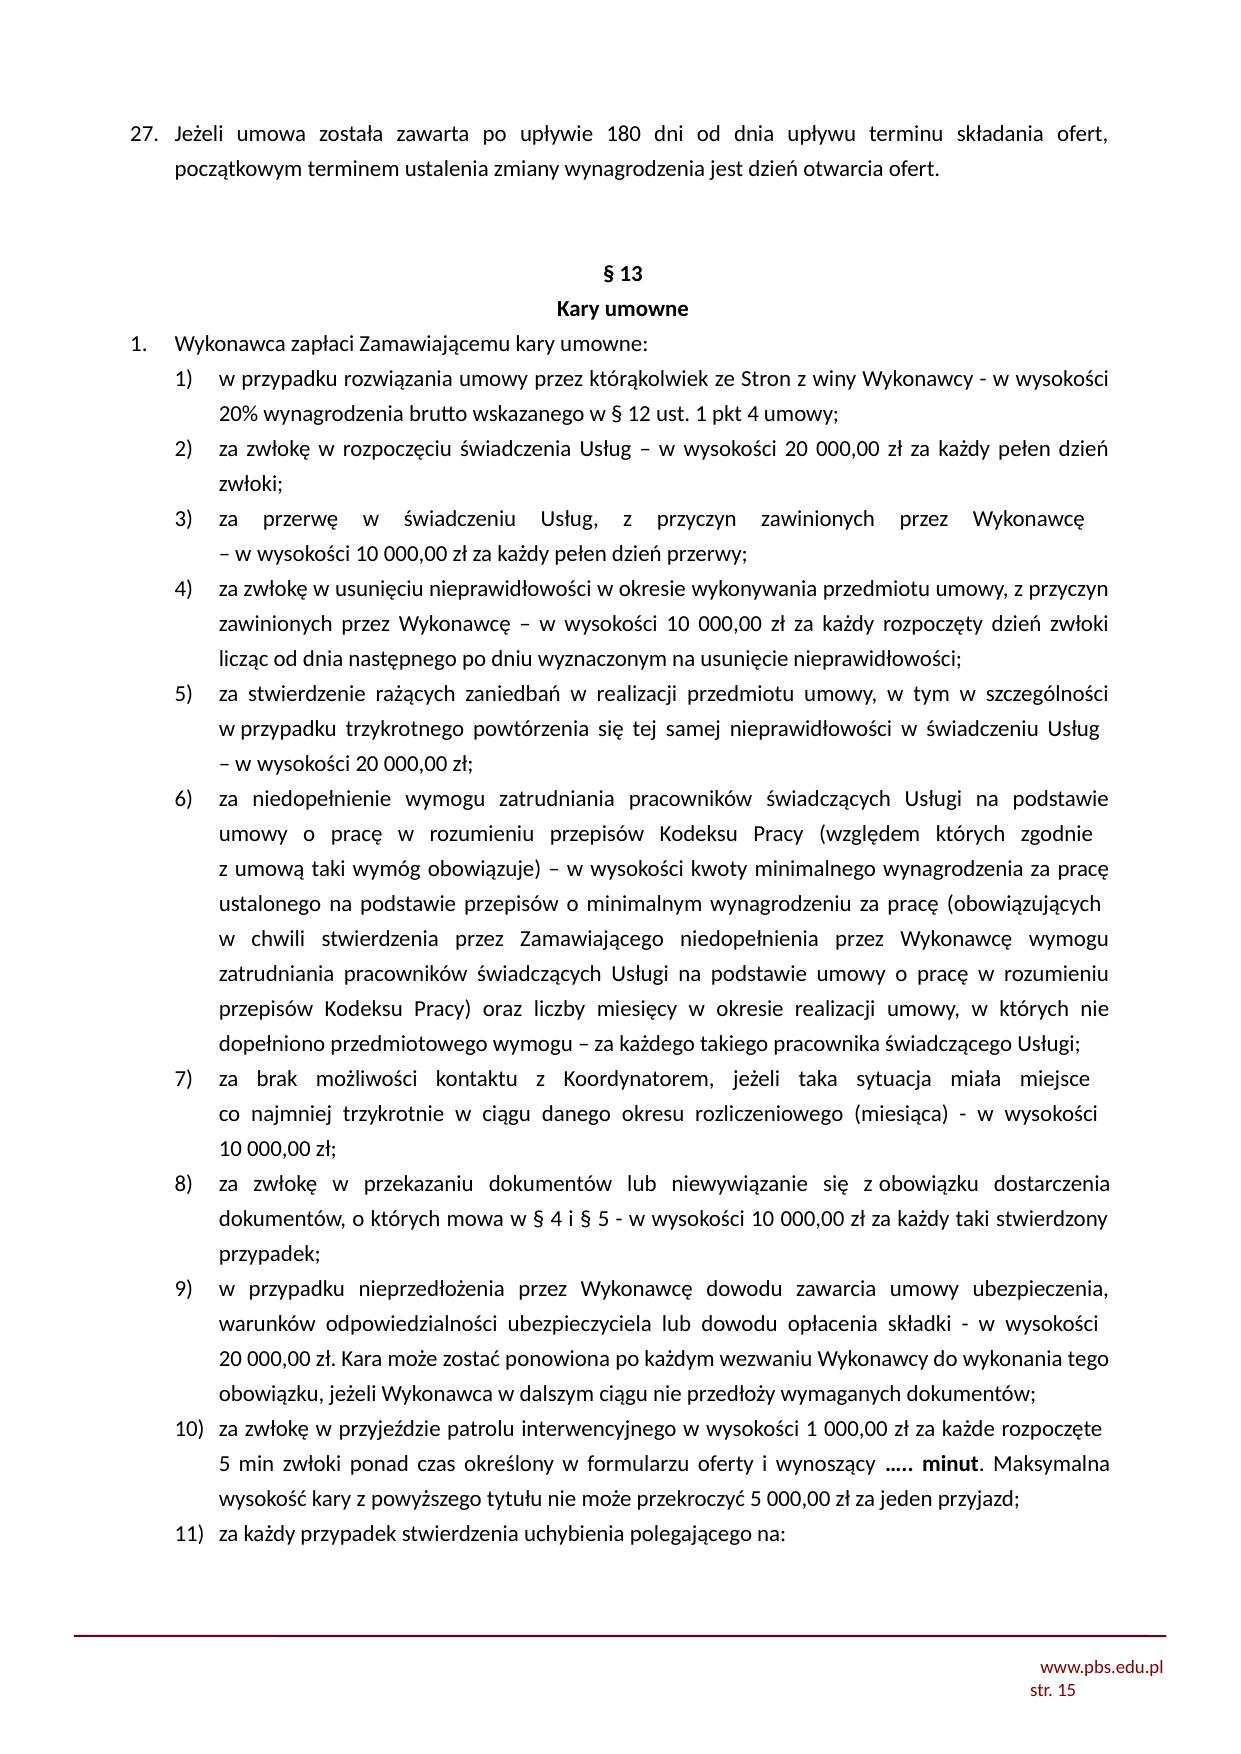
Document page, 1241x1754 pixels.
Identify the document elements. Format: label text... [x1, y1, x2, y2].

list w przypadku nieprzedłożenia przez Wykonawcę dowodu zawarcia umowy ubezpieczenia, warunków odpowiedzialności ubezpieczyciela lub dowodu opłacenia składki - w wysokości 20 000,00 zł. Kara może zostać ponowiona po każdym wezwaniu Wykonawcy do wykonania tego obowiązku, jeżeli Wykonawca w dalszym ciągu nie przedłoży wymaganych dokumentów; [174, 1274, 1110, 1407]
list za przerwę w świadczeniu Usług, z przyczyn zawinionych przez Wykonawcę – w wysokości 10 000,00 zł za każdy pełen dzień przerwy; [174, 504, 1110, 567]
list w przypadku rozwiązania umowy przez którąkolwiek ze Stron z winy Wykonawcy - w wysokości 20% wynagrodzenia brutto wskazanego w § 12 ust. 1 pkt 4 umowy; [174, 364, 1110, 427]
list za zwłokę w usunięciu nieprawidłowości w okresie wykonywania przedmiotu umowy, z przyczyn zawinionych przez Wykonawcę – w wysokości 10 000,00 zł za każdy rozpoczęty dzień zwłoki licząc od dnia następnego po dniu wyznaczonym na usunięcie nieprawidłowości; [174, 574, 1110, 672]
list za niedopełnienie wymogu zatrudniania pracowników świadczących Usługi na podstawie umowy o pracę w rozumieniu przepisów Kodeksu Pracy (względem których zgodnie z umową taki wymóg obowiązuje) – w wysokości kwoty minimalnego wynagrodzenia za pracę ustalonego na podstawie przepisów o minimalnym wynagrodzeniu za pracę (obowiązujących w chwili stwierdzenia przez Zamawiającego niedopełnienia przez Wykonawcę wymogu zatrudniania pracowników świadczących Usługi na podstawie umowy o pracę w rozumieniu przepisów Kodeksu Pracy) oraz liczby miesięcy w okresie realizacji umowy, w których nie dopełniono przedmiotowego wymogu – za każdego takiego pracownika świadczącego Usługi; [174, 784, 1110, 1057]
list za zwłokę w przekazaniu dokumentów lub niewywiązanie się z obowiązku dostarczenia dokumentów, o których mowa w § 4 i § 5 - w wysokości 10 000,00 zł za każdy taki stwierdzony przypadek; [174, 1169, 1110, 1267]
list za stwierdzenie rażących zaniedbań w realizacji przedmiotu umowy, w tym w szczególności w przypadku trzykrotnego powtórzenia się tej samej nieprawidłowości w świadczeniu Usług – w wysokości 20 000,00 zł; [174, 679, 1110, 777]
list Jeżeli umowa została zawarta po upływie 180 dni od dnia upływu terminu składania ofert, początkowym terminem ustalenia zmiany wynagrodzenia jest dzień otwarcia ofert. [130, 119, 1110, 182]
text § 13 [130, 259, 1116, 287]
text Kary umowne [130, 294, 1116, 322]
list za brak możliwości kontaktu z Koordynatorem, jeżeli taka sytuacja miała miejsce co najmniej trzykrotnie w ciągu danego okresu rozliczeniowego (miesiąca) - w wysokości 10 000,00 zł; [174, 1064, 1110, 1162]
list za zwłokę w rozpoczęciu świadczenia Usług – w wysokości 20 000,00 zł za każdy pełen dzień zwłoki; [174, 434, 1110, 497]
list za zwłokę w przyjeździe patrolu interwencyjnego w wysokości 1 000,00 zł za każde rozpoczęte 5 min zwłoki ponad czas określony w formularzu oferty i wynoszący ….. minut. Maksymalna wysokość kary z powyższego tytułu nie może przekroczyć 5 000,00 zł za jeden przyjazd; [174, 1414, 1110, 1512]
list za każdy przypadek stwierdzenia uchybienia polegającego na: [174, 1519, 1110, 1547]
list Wykonawca zapłaci Zamawiającemu kary umowne: [130, 329, 1110, 357]
